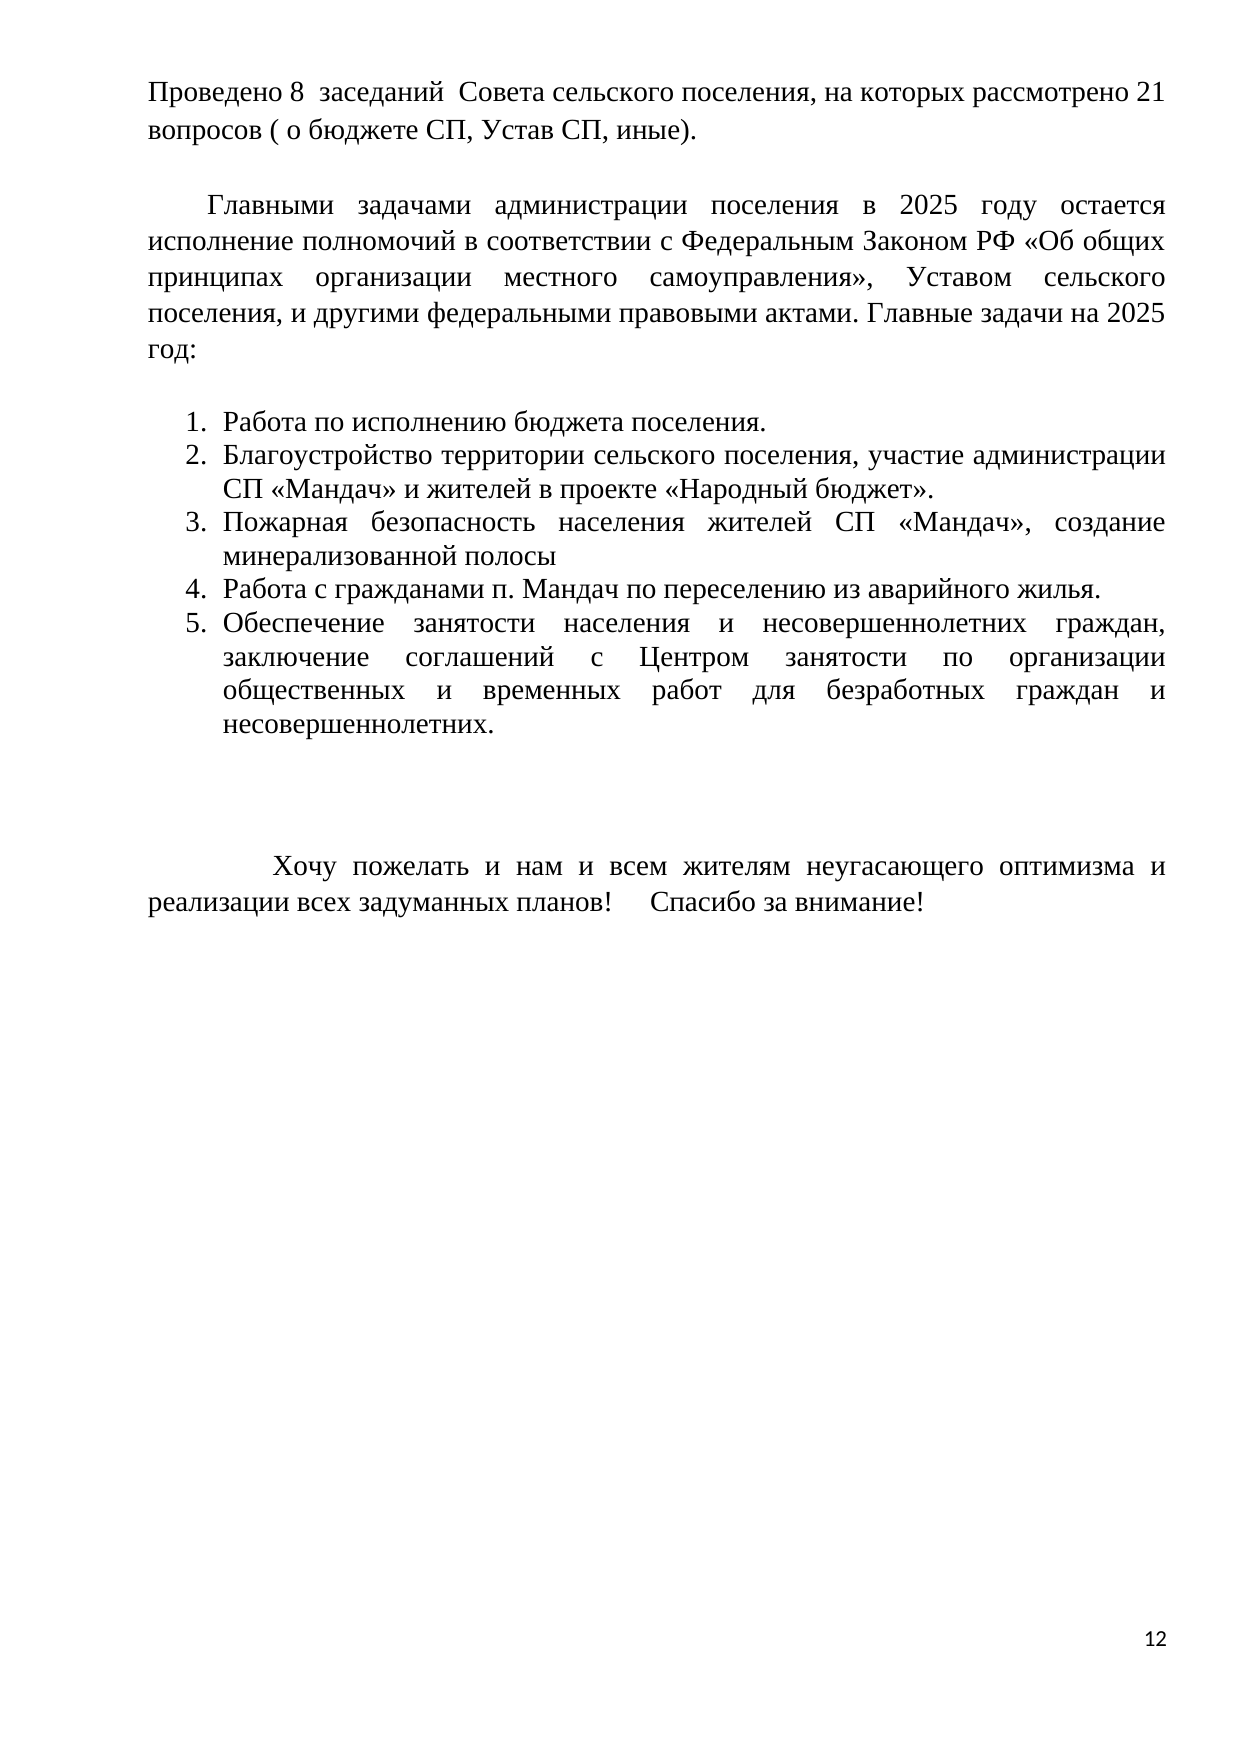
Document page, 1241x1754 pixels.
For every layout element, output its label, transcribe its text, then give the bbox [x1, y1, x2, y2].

list Работа с гражданами п. Мандач по переселению из аварийного жилья. [185, 572, 1167, 605]
list Благоустройство территории сельского поселения, участие администрации СП «Мандач» и жителей в проекте «Народный бюджет». [185, 437, 1167, 504]
list Работа по исполнению бюджета поселения. [185, 404, 1167, 437]
text Главными задачами администрации поселения в 2025 году остается исполнение полномочий в соответствии с Федеральным Законом РФ «Об общих принципах организации местного самоуправления», Уставом сельского поселения, и другими федеральными правовыми актами. Главные задачи на 2025 год: [148, 187, 1167, 365]
text Хочу пожелать и нам и всем жителям неугасающего оптимизма и реализации всех задуманных планов! Спасибо за внимание! [148, 848, 1167, 917]
list Пожарная безопасность населения жителей СП «Мандач», создание минерализованной полосы [185, 504, 1167, 572]
text Проведено 8 заседаний Совета сельского поселения, на которых рассмотрено 21 вопросов ( о бюджете СП, Устав СП, иные). [148, 74, 1167, 146]
list Обеспечение занятости населения и несовершеннолетних граждан, заключение соглашений с Центром занятости по организации общественных и временных работ для безработных граждан и несовершеннолетних. [185, 605, 1167, 739]
